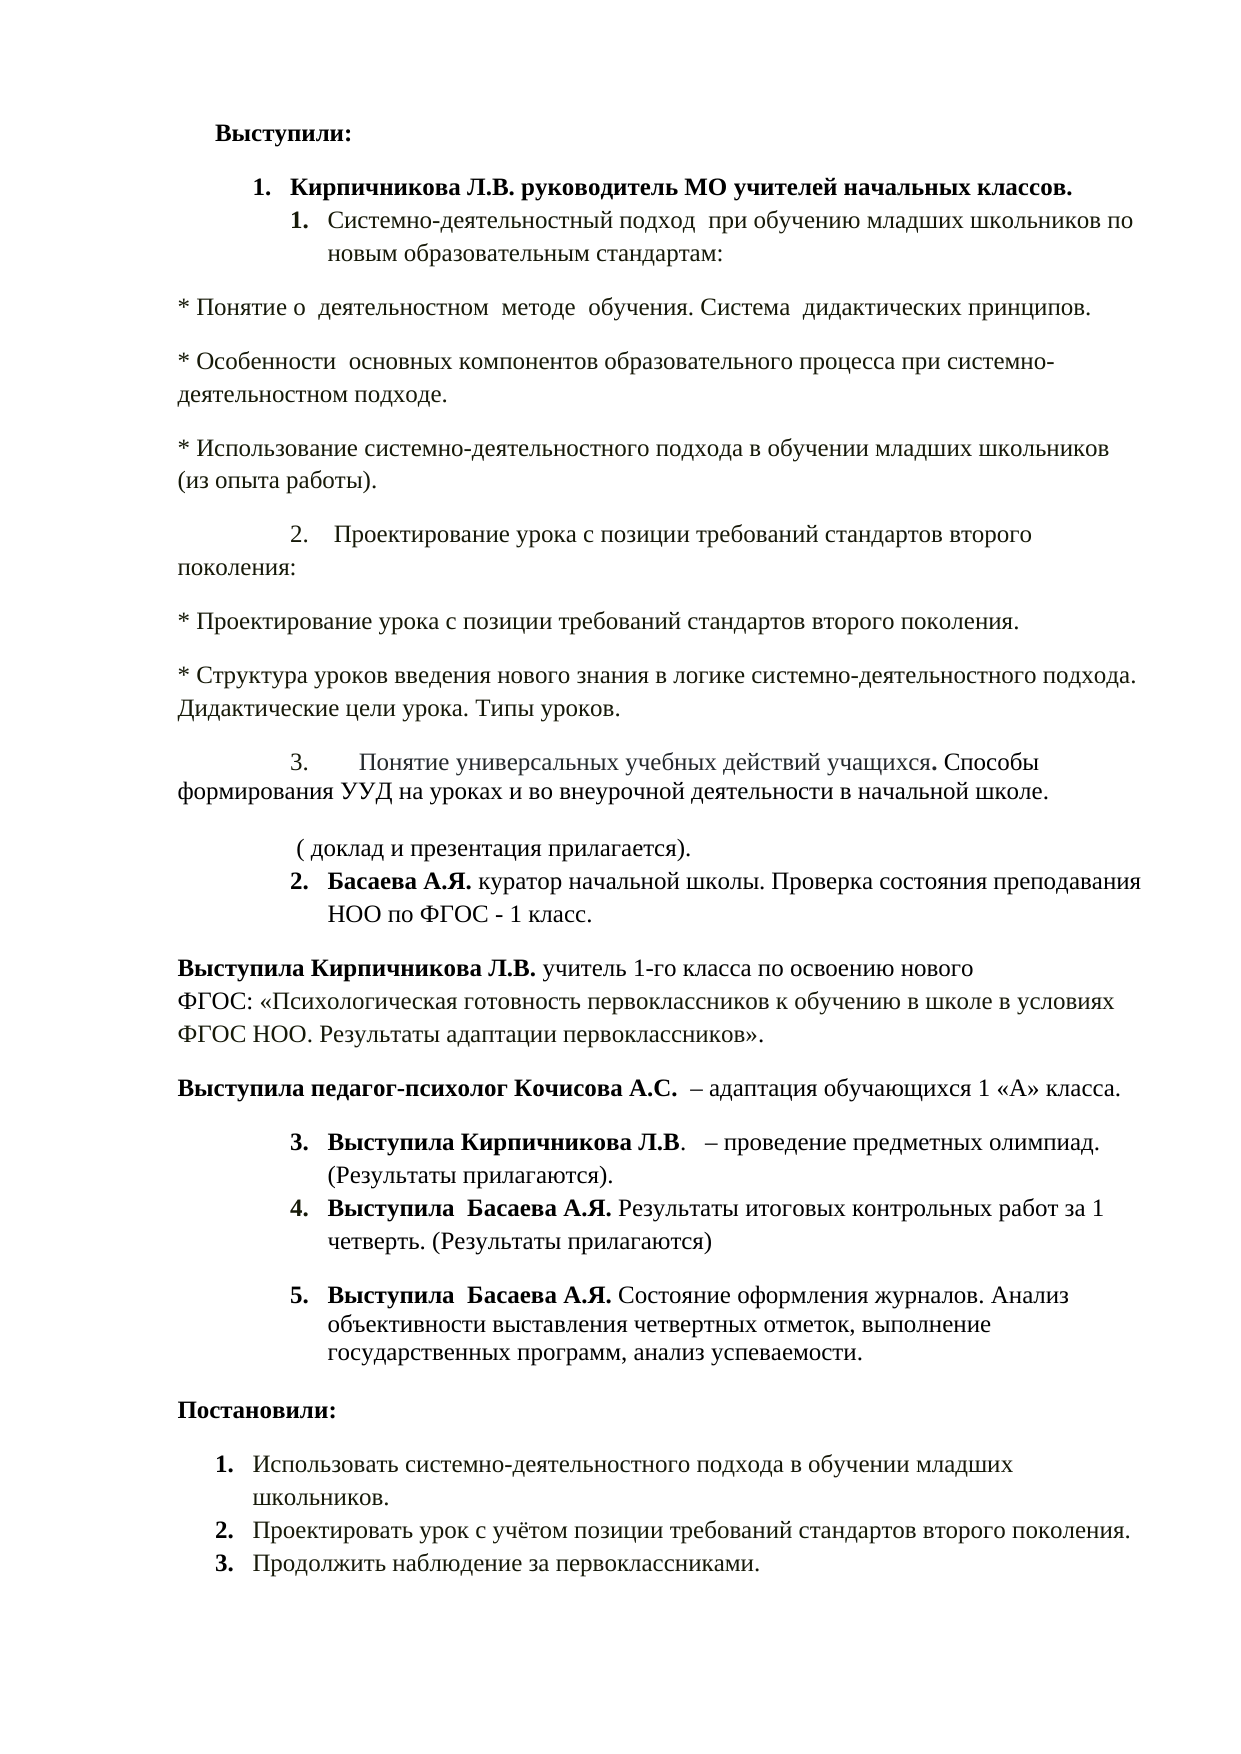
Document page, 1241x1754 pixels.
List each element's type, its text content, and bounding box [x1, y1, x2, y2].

text Выступила педагог-психолог Кочисова А.С. – адаптация обучающихся 1 «А» класса. [177, 1073, 1152, 1102]
list Использовать системно-деятельностного подхода в обучении младших школьников. [215, 1449, 1152, 1511]
text * Использование системно-деятельностного подхода в обучении младших школьников (из опыта работы). [177, 433, 1152, 494]
text Выступили: [215, 118, 1152, 147]
list Выступила Басаева А.Я. Состояние оформления журналов. Анализ объективности выставления четвертных отметок, выполнение государственных программ, анализ успеваемости. [290, 1280, 1152, 1366]
text Постановили: [177, 1395, 1152, 1424]
text * Понятие о деятельностном методе обучения. Система дидактических принципов. [177, 292, 1152, 321]
list ( доклад и презентация прилагается). [290, 833, 1152, 862]
list Басаева А.Я. куратор начальной школы. Проверка состояния преподавания НОО по ФГОС - 1 класс. [290, 866, 1152, 928]
text 3. Понятие универсальных учебных действий учащихся. Способы формирования УУД на уроках и во внеурочной деятельности в начальной школе. [177, 747, 1152, 804]
text * Проектирование урока с позиции требований стандартов второго поколения. [177, 606, 1152, 635]
list (Результаты прилагаются). [327, 1160, 1152, 1189]
list Выступила Кирпичникова Л.В. – проведение предметных олимпиад. [290, 1127, 1152, 1156]
list Системно-деятельностный подход при обучению младших школьников по новым образовательным стандартам: [290, 205, 1152, 267]
text 2. Проектирование урока с позиции требований стандартов второго поколения: [177, 519, 1152, 581]
list Продолжить наблюдение за первоклассниками. [215, 1548, 1152, 1577]
list Выступила Басаева А.Я. Результаты итоговых контрольных работ за 1 четверть. (Результаты прилагаются) [290, 1193, 1152, 1255]
list Кирпичникова Л.В. руководитель МО учителей начальных классов. [252, 172, 1152, 201]
text * Структура уроков введения нового знания в логике системно-деятельностного подхода. Дидактические цели урока. Типы уроков. [177, 660, 1152, 722]
list Проектировать урок с учётом позиции требований стандартов второго поколения. [215, 1515, 1152, 1543]
text * Особенности основных компонентов образовательного процесса при системно-деятельностном подходе. [177, 346, 1152, 407]
text Выступила Кирпичникова Л.В. учитель 1-го класса по освоению нового ФГОС: «Психологическая готовность первоклассников к обучению в школе в условиях ФГОС НОО. Результаты адаптации первоклассников». [177, 953, 1152, 1048]
